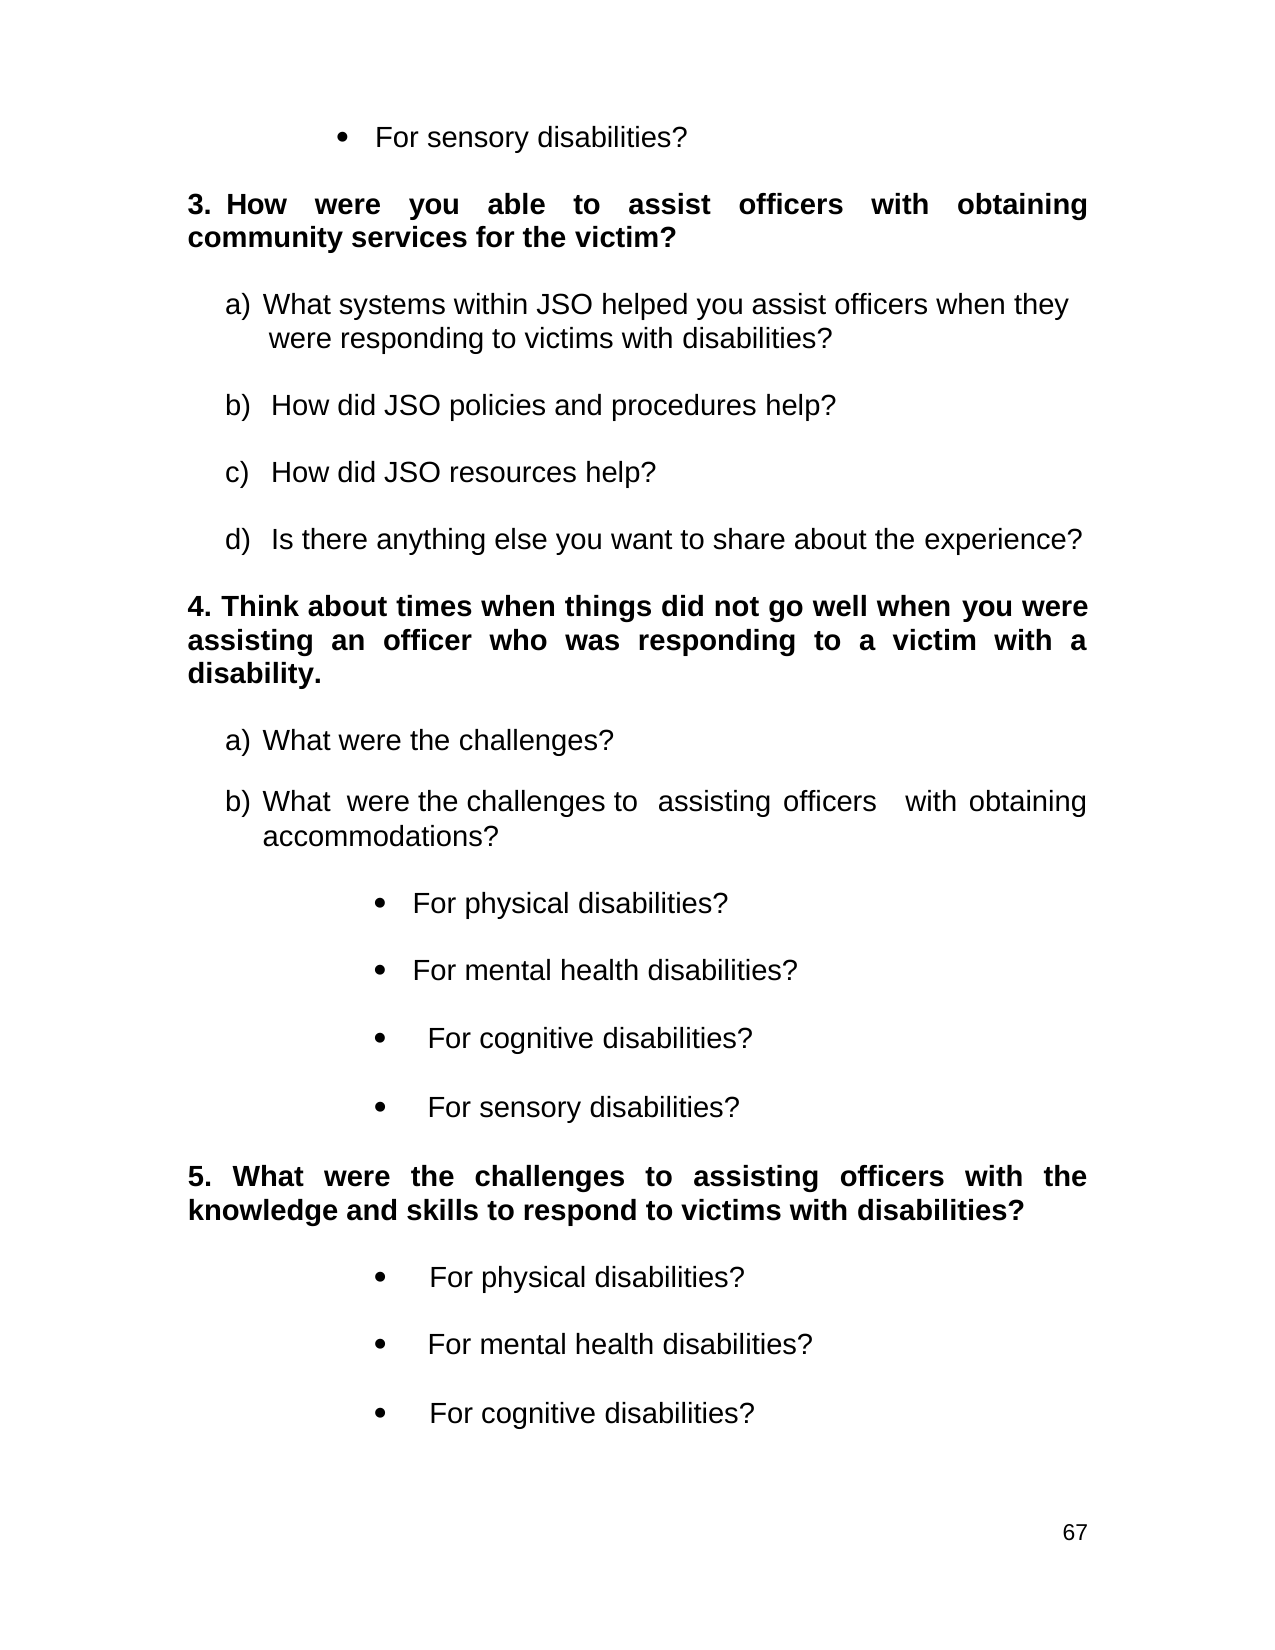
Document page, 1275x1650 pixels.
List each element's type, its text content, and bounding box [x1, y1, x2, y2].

list How did JSO resources help? [225, 455, 1100, 488]
list For cognitive disabilities? [375, 1396, 1100, 1430]
list For mental health disabilities? [375, 953, 1100, 987]
list For cognitive disabilities? [375, 1021, 1100, 1054]
subtitle How were you able to assist officers with obtaining community services for the victim? [187, 187, 1088, 254]
list For physical disabilities? [375, 886, 1100, 920]
list Is there anything else you want to share about the experience? [225, 522, 1100, 556]
list What were the challenges? [225, 723, 1100, 757]
list For mental health disabilities? [375, 1327, 1100, 1361]
list For sensory disabilities? [375, 1090, 1100, 1124]
list For sensory disabilities? [337, 120, 1100, 153]
list What were the challenges to assisting officers with obtaining accommodations? [225, 784, 1088, 853]
list What systems within JSO helped you assist officers when they were responding to victims with disabilities? [225, 287, 1088, 354]
list How did JSO policies and procedures help? [225, 388, 1100, 421]
subtitle What were the challenges to assisting officers with the knowledge and skills to respond to victims with disabilities? [188, 1159, 1088, 1226]
list For physical disabilities? [375, 1260, 1100, 1294]
subtitle Think about times when things did not go well when you were assisting an officer who was responding to a victim with a disability. [187, 589, 1088, 690]
